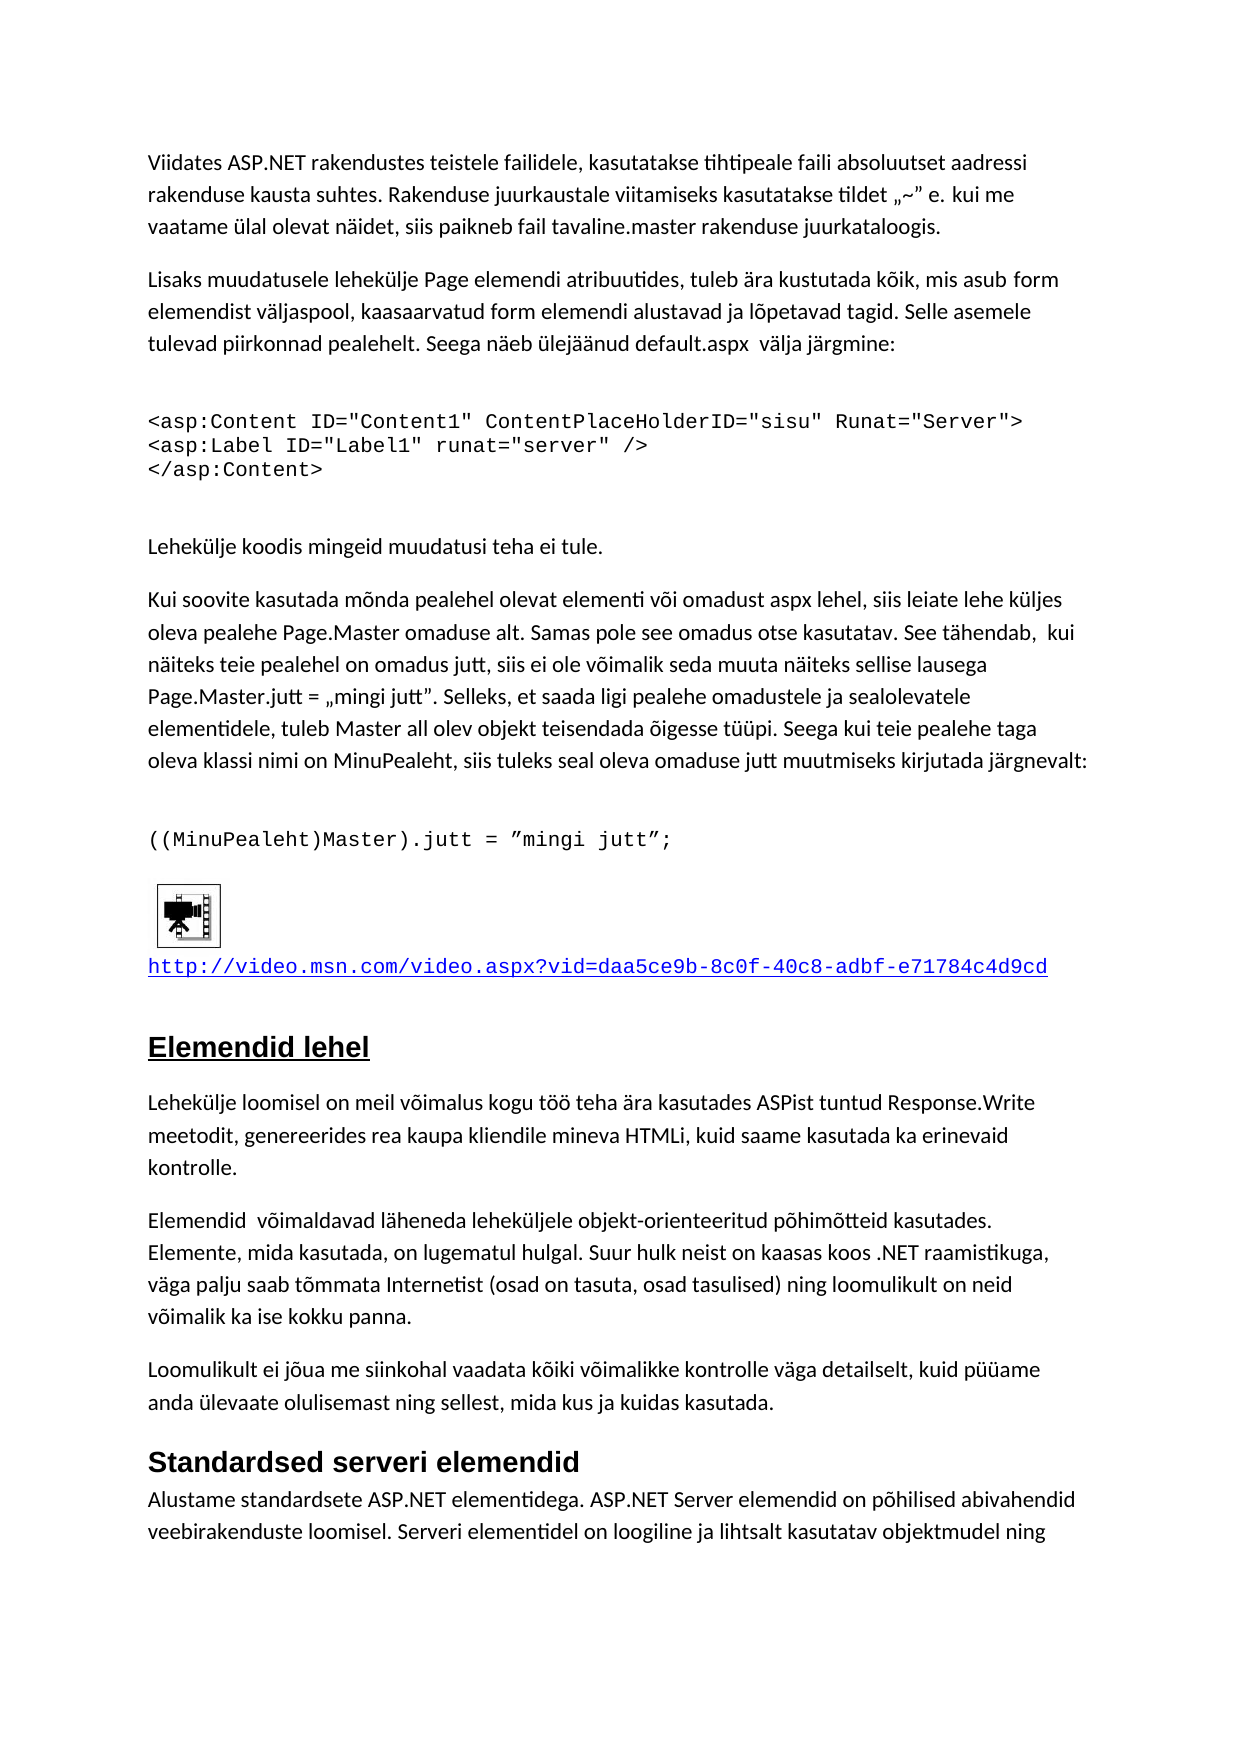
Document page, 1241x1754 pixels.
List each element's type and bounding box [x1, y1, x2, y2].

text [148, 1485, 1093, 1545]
picture [147, 878, 231, 957]
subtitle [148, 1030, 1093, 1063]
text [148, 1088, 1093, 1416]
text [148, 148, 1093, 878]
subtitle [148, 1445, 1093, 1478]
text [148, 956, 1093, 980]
